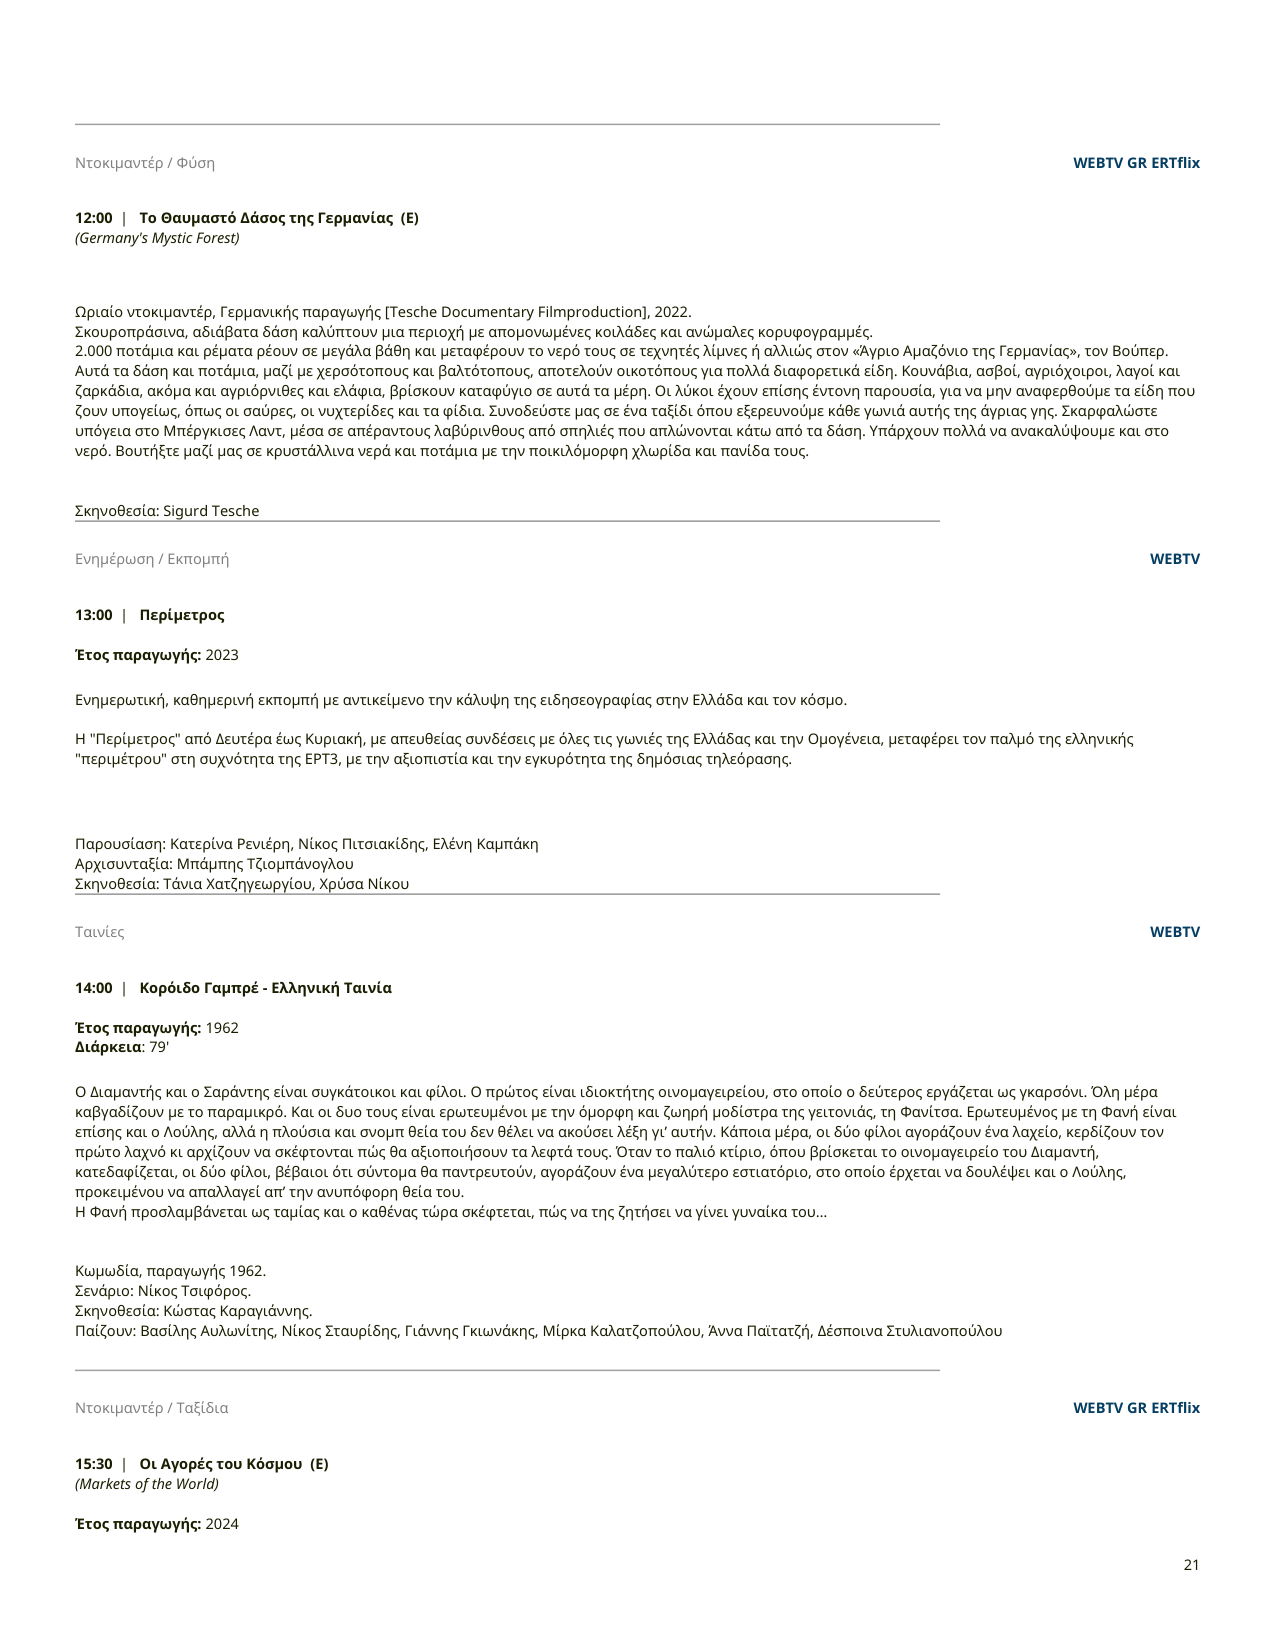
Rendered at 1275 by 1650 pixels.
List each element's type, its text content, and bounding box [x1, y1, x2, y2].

text Ο Διαμαντής και ο Σαράντης είναι συγκάτοικοι και φίλοι. Ο πρώτος είναι ιδιοκτήτης οινομαγειρείου, στο οποίο ο δεύτερος εργάζεται ως γκαρσόνι. Όλη μέρα καβγαδίζουν με το παραμικρό. Και οι δυο τους είναι ερωτευμένοι με την όμορφη και ζωηρή μοδίστρα της γειτονιάς, τη Φανίτσα. Ερωτευμένος με τη Φανή είναι επίσης και ο Λούλης, αλλά η πλούσια και σνομπ θεία του δεν θέλει να ακούσει λέξη γι’ αυτήν. Κάποια μέρα, οι δύο φίλοι αγοράζουν ένα λαχείο, κερδίζουν τον πρώτο λαχνό κι αρχίζουν να σκέφτονται πώς θα αξιοποιήσουν τα λεφτά τους. Όταν το παλιό κτίριο, όπου βρίσκεται το οινομαγειρείο του Διαμαντή, κατεδαφίζεται, οι δύο φίλοι, βέβαιοι ότι σύντομα θα παντρευτούν, αγοράζουν ένα μεγαλύτερο εστιατόριο, στο οποίο έρχεται να δουλέψει και ο Λούλης, προκειμένου να απαλλαγεί απ’ την ανυπόφορη θεία του. Η Φανή προσλαμβάνεται ως ταμίας και ο καθένας τώρα σκέφτεται, πώς να της ζητήσει να γίνει γυναίκα του… [75, 1082, 1200, 1221]
text 15:30 | Οι Αγορές του Κόσμου (E) (Markets of the World) Έτος παραγωγής: 2024 [75, 1418, 1200, 1533]
text Κωμωδία, παραγωγής 1962. Σενάριο: Νίκος Τσιφόρος. Σκηνοθεσία: Κώστας Καραγιάννης. Παίζουν: Βασίλης Αυλωνίτης, Νίκος Σταυρίδης, Γιάννης Γκιωνάκης, Μίρκα Καλατζοπούλου, Άννα Παϊτατζή, Δέσποινα Στυλιανοπούλου [75, 1221, 1200, 1369]
table_header Ντοκιμαντέρ / Ταξίδια [75, 1398, 637, 1418]
table_header WEBTV [638, 549, 1200, 569]
text Ωριαίο ντοκιμαντέρ, Γερμανικής παραγωγής [Tesche Documentary Filmproduction], 2022. Σκουροπράσινα, αδιάβατα δάση καλύπτουν μια περιοχή με απομονωμένες κοιλάδες και ανώμαλες κορυφογραμμές. 2.000 ποτάμια και ρέματα ρέουν σε μεγάλα βάθη και μεταφέρουν το νερό τους σε τεχνητές λίμνες ή αλλιώς στον «Άγριο Αμαζόνιο της Γερμανίας», τον Βούπερ. Αυτά τα δάση και ποτάμια, μαζί με χερσότοπους και βαλτότοπους, αποτελούν οικοτόπους για πολλά διαφορετικά είδη. Κουνάβια, ασβοί, αγριόχοιροι, λαγοί και ζαρκάδια, ακόμα και αγριόρνιθες και ελάφια, βρίσκουν καταφύγιο σε αυτά τα μέρη. Οι λύκοι έχουν επίσης έντονη παρουσία, για να μην αναφερθούμε τα είδη που ζουν υπογείως, όπως οι σαύρες, οι νυχτερίδες και τα φίδια. Συνοδεύστε μας σε ένα ταξίδι όπου εξερευνούμε κάθε γωνιά αυτής της άγριας γης. Σκαρφαλώστε υπόγεια στο Μπέργκισες Λαντ, μέσα σε απέραντους λαβύρινθους από σπηλιές που απλώνονται κάτω από τα δάση. Υπάρχουν πολλά να ανακαλύψουμε και στο νερό. Βουτήξτε μαζί μας σε κρυστάλλινα νερά και ποτάμια με την ποικιλόμορφη χλωρίδα και πανίδα τους. [75, 301, 1200, 461]
table_header WEBTV [638, 922, 1200, 942]
text Ενημερωτική, καθημερινή εκπομπή με αντικείμενο την κάλυψη της ειδησεογραφίας στην Ελλάδα και τον κόσμο. Η "Περίμετρος" από Δευτέρα έως Κυριακή, με απευθείας συνδέσεις με όλες τις γωνιές της Ελλάδας και την Ομογένεια, μεταφέρει τον παλμό της ελληνικής "περιμέτρου" στη συχνότητα της ΕΡΤ3, με την αξιοπιστία και την εγκυρότητα της δημόσιας τηλεόρασης. [75, 689, 1200, 769]
table_header Ντοκιμαντέρ / Φύση [75, 153, 637, 172]
table_header WEBTV GR ERTflix [638, 1398, 1200, 1418]
text 13:00 | Περίμετρος Έτος παραγωγής: 2023 [75, 569, 1200, 664]
text Σκηνοθεσία: Sigurd Tesche [75, 461, 1200, 520]
table_header Ενημέρωση / Εκπομπή [75, 549, 637, 569]
table_header WEBTV GR ERTflix [638, 153, 1200, 172]
text Παρουσίαση: Κατερίνα Ρενιέρη, Νίκος Πιτσιακίδης, Ελένη Καμπάκη Αρχισυνταξία: Μπάμπης Τζιομπάνογλου Σκηνοθεσία: Τάνια Χατζηγεωργίου, Χρύσα Νίκου [75, 794, 1200, 893]
table_header Ταινίες [75, 922, 637, 942]
text 12:00 | Το Θαυμαστό Δάσος της Γερμανίας (E) (Germany's Mystic Forest) [75, 172, 1200, 276]
text 14:00 | Κορόιδο Γαμπρέ - Ελληνική Ταινία Έτος παραγωγής: 1962 Διάρκεια: 79' [75, 942, 1200, 1057]
